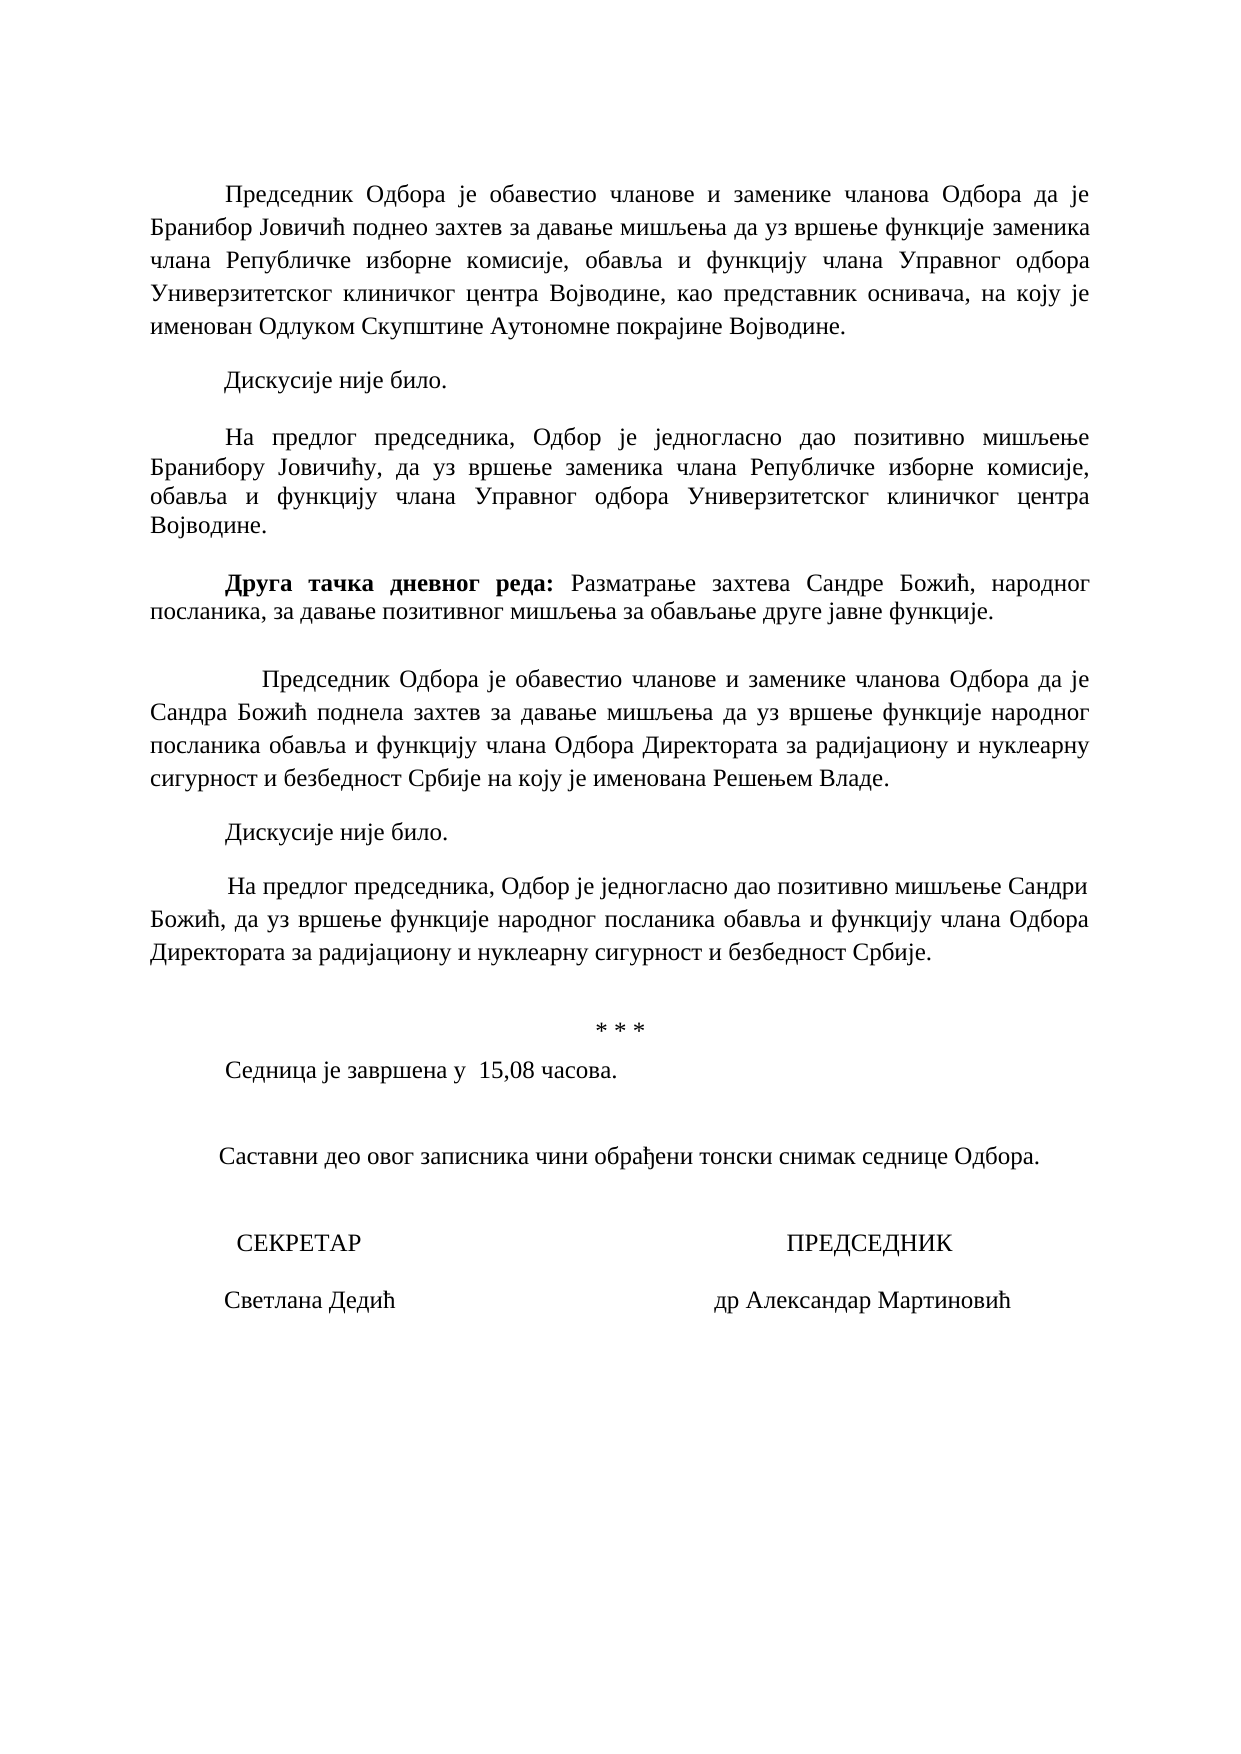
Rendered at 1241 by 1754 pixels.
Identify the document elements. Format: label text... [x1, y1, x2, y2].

text Светлана Дедић др Александар Мартиновић [150, 1285, 1090, 1314]
text Саставни део овог записника чини обрађени тонски снимак седнице Одбора. [150, 1141, 1090, 1170]
text На предлог председника, Одбор је једногласно дао позитивно мишљење Бранибору Јовичићу, да уз вршење заменика члана Републичке изборне комисије, обавља и функцију члана Управног одбора Универзитетског клиничког центра Војводине. [150, 422, 1090, 539]
text Седница је завршена у 15,08 часова. [150, 1055, 1090, 1084]
text На предлог председника, Одбор је једногласно дао позитивно мишљење Сандри Божић, да уз вршење функције народног посланика обавља и функцију члана Одбора Директората за радијациону и нуклеарну сигурност и безбедност Србије. [150, 871, 1090, 966]
text Дискусије није било. [150, 817, 1090, 846]
text Председник Одбора је обавестио чланове и заменике чланова Одбора да је Сандра Божић поднела захтев за давање мишљења да уз вршење функције народног посланика обавља и функцију члана Одбора Директората за радијациону и нуклеарну сигурност и безбедност Србије на коју је именована Решењем Владе. [150, 664, 1090, 792]
text Председник Одбора је обавестио чланове и заменике чланова Одбора да је Бранибор Јовичић поднео захтев за давање мишљења да уз вршење функције заменика члана Републичке изборне комисије, обавља и функцију члана Управног одбора Универзитетског клиничког центра Војводине, као представник оснивача, на коју је именован Одлуком Скупштине Аутономне покрајине Војводине. [150, 179, 1090, 339]
text Дискусије није било. [150, 365, 1090, 393]
text СЕКРЕТАР ПРЕДСЕДНИК [150, 1228, 1090, 1256]
text Друга тачка дневног реда: Разматрање захтева Сандре Божић, народног посланика, за давање позитивног мишљења за обављање друге јавне функције. [150, 568, 1090, 625]
text * * * [150, 1016, 1090, 1044]
